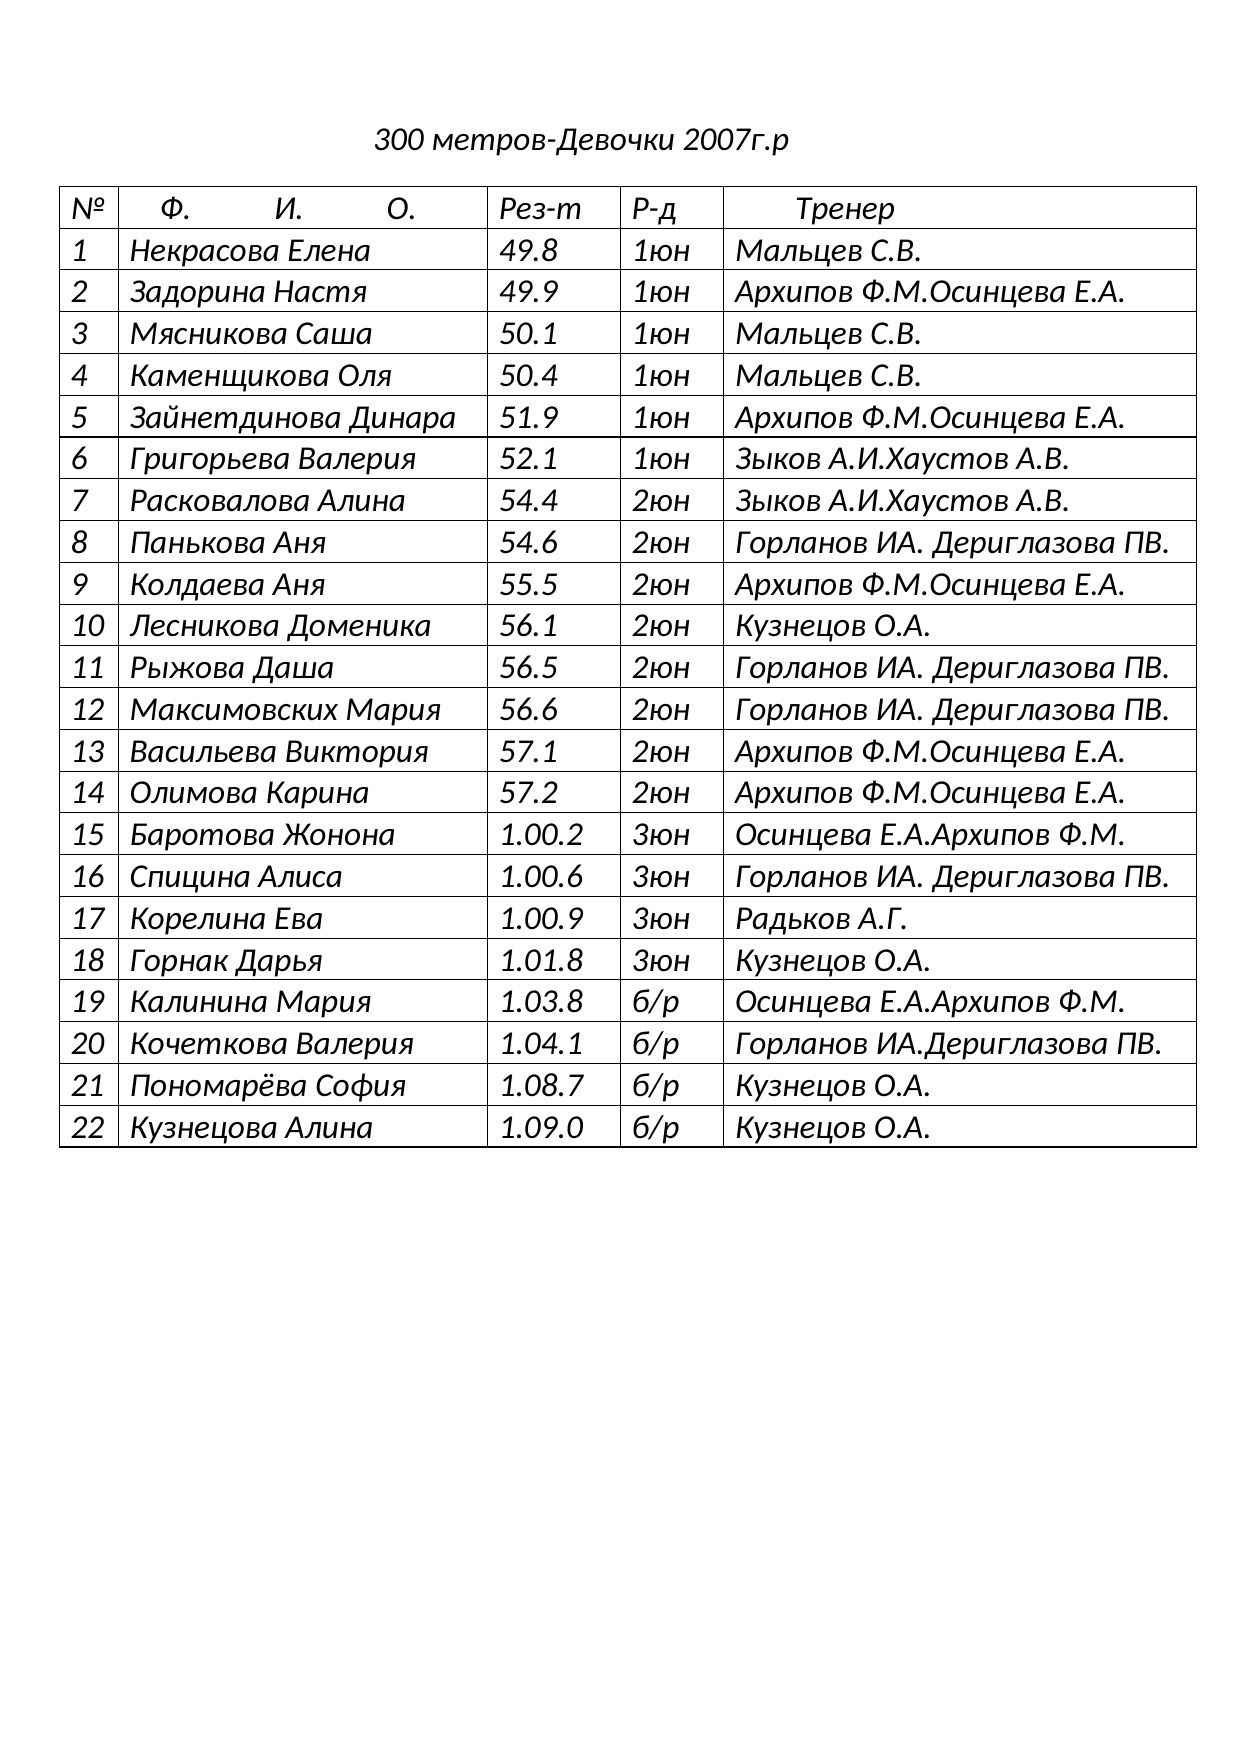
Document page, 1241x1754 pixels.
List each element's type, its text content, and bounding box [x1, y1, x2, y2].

table_cell 2юн [621, 688, 723, 729]
table_cell 57.2 [488, 772, 620, 812]
table_cell Григорьева Валерия [119, 438, 487, 478]
table_cell 1.04.1 [488, 1022, 620, 1063]
table_cell Корелина Ева [119, 897, 487, 938]
table_cell Кузнецов О.А. [724, 1064, 1196, 1105]
table_header Тренер [724, 187, 1196, 227]
table_cell 1юн [621, 229, 723, 269]
table_cell 1юн [621, 270, 723, 311]
table_cell Каменщикова Оля [119, 354, 487, 394]
table_cell Кузнецов О.А. [724, 605, 1196, 645]
table_cell 2юн [621, 563, 723, 603]
table_cell 15 [60, 813, 118, 854]
table_cell 8 [60, 521, 118, 562]
table_cell 51.9 [488, 396, 620, 436]
table_cell Мальцев С.В. [724, 229, 1196, 269]
table_cell 22 [60, 1106, 118, 1146]
table_cell 3юн [621, 855, 723, 896]
table_cell 52.1 [488, 438, 620, 478]
table_cell б/р [621, 1106, 723, 1146]
table_cell 18 [60, 939, 118, 979]
table_cell 2 [60, 270, 118, 311]
table_cell 49.8 [488, 229, 620, 269]
table_cell Кузнецов О.А. [724, 1106, 1196, 1146]
table_cell 3юн [621, 939, 723, 979]
table_cell Некрасова Елена [119, 229, 487, 269]
table_cell 9 [60, 563, 118, 603]
table_cell Горланов ИА. Дериглазова ПВ. [724, 855, 1196, 896]
table_cell Горланов ИА. Дериглазова ПВ. [724, 521, 1196, 562]
table_cell 1юн [621, 312, 723, 353]
table_cell 1.00.6 [488, 855, 620, 896]
table_header Ф. И. О. [119, 187, 487, 227]
table_cell 6 [60, 438, 118, 478]
table_cell Кузнецов О.А. [724, 939, 1196, 979]
table_cell Максимовских Мария [119, 688, 487, 729]
table_cell Осинцева Е.А.Архипов Ф.М. [724, 813, 1196, 854]
table_cell 1.08.7 [488, 1064, 620, 1105]
table_cell 3 [60, 312, 118, 353]
table_cell Архипов Ф.М.Осинцева Е.А. [724, 772, 1196, 812]
table_cell 2юн [621, 479, 723, 520]
table_cell 1юн [621, 396, 723, 436]
table_cell Горланов ИА. Дериглазова ПВ. [724, 646, 1196, 687]
table_cell Олимова Карина [119, 772, 487, 812]
table_cell 56.6 [488, 688, 620, 729]
table_cell б/р [621, 980, 723, 1021]
table_cell Архипов Ф.М.Осинцева Е.А. [724, 396, 1196, 436]
table_cell 4 [60, 354, 118, 394]
table_cell Кузнецова Алина [119, 1106, 487, 1146]
table_cell 10 [60, 605, 118, 645]
table_header Рез-т [488, 187, 620, 227]
table_header № [60, 187, 118, 227]
table_cell 1.09.0 [488, 1106, 620, 1146]
table_cell Спицина Алиса [119, 855, 487, 896]
table_cell 50.4 [488, 354, 620, 394]
table_cell 20 [60, 1022, 118, 1063]
table_cell Радьков А.Г. [724, 897, 1196, 938]
table_cell Колдаева Аня [119, 563, 487, 603]
table_cell 2юн [621, 521, 723, 562]
table_cell Рыжова Даша [119, 646, 487, 687]
table_cell Зыков А.И.Хаустов А.В. [724, 438, 1196, 478]
table_cell 19 [60, 980, 118, 1021]
table_cell 2юн [621, 605, 723, 645]
table_cell 1.00.2 [488, 813, 620, 854]
table_cell 1юн [621, 438, 723, 478]
table_cell Зыков А.И.Хаустов А.В. [724, 479, 1196, 520]
table_cell б/р [621, 1022, 723, 1063]
table_cell 2юн [621, 772, 723, 812]
table_cell Калинина Мария [119, 980, 487, 1021]
table_cell 16 [60, 855, 118, 896]
table_cell Зайнетдинова Динара [119, 396, 487, 436]
table_cell Мальцев С.В. [724, 312, 1196, 353]
table_cell 13 [60, 730, 118, 771]
table_cell 54.4 [488, 479, 620, 520]
table_cell Васильева Виктория [119, 730, 487, 771]
table_cell 2юн [621, 646, 723, 687]
table_cell 54.6 [488, 521, 620, 562]
table_cell 1 [60, 229, 118, 269]
table_cell 14 [60, 772, 118, 812]
table_cell 50.1 [488, 312, 620, 353]
table_cell Горнак Дарья [119, 939, 487, 979]
table_cell 57.1 [488, 730, 620, 771]
table_cell Расковалова Алина [119, 479, 487, 520]
table_cell б/р [621, 1064, 723, 1105]
table_cell 56.5 [488, 646, 620, 687]
table_cell Мальцев С.В. [724, 354, 1196, 394]
table_cell 7 [60, 479, 118, 520]
table_cell 1.01.8 [488, 939, 620, 979]
table_cell 1.03.8 [488, 980, 620, 1021]
table_cell Архипов Ф.М.Осинцева Е.А. [724, 563, 1196, 603]
table_cell Панькова Аня [119, 521, 487, 562]
table_cell Архипов Ф.М.Осинцева Е.А. [724, 730, 1196, 771]
table_cell Баротова Жонона [119, 813, 487, 854]
table_cell 55.5 [488, 563, 620, 603]
table_cell Архипов Ф.М.Осинцева Е.А. [724, 270, 1196, 311]
table_cell Горланов ИА.Дериглазова ПВ. [724, 1022, 1196, 1063]
table_cell 3юн [621, 897, 723, 938]
table_cell 49.9 [488, 270, 620, 311]
text 300 метров-Девочки 2007г.р [177, 118, 1152, 159]
table_cell Лесникова Доменика [119, 605, 487, 645]
table_cell 3юн [621, 813, 723, 854]
table_cell 21 [60, 1064, 118, 1105]
table_header Р-д [621, 187, 723, 227]
table_cell Мясникова Саша [119, 312, 487, 353]
table_cell Горланов ИА. Дериглазова ПВ. [724, 688, 1196, 729]
table_cell 11 [60, 646, 118, 687]
table_cell 2юн [621, 730, 723, 771]
table_cell 5 [60, 396, 118, 436]
table_cell Осинцева Е.А.Архипов Ф.М. [724, 980, 1196, 1021]
table_cell 17 [60, 897, 118, 938]
table_cell 56.1 [488, 605, 620, 645]
table_cell 1.00.9 [488, 897, 620, 938]
table_cell Кочеткова Валерия [119, 1022, 487, 1063]
table_cell Задорина Настя [119, 270, 487, 311]
table_cell 12 [60, 688, 118, 729]
table_cell 1юн [621, 354, 723, 394]
table_cell Пономарёва София [119, 1064, 487, 1105]
